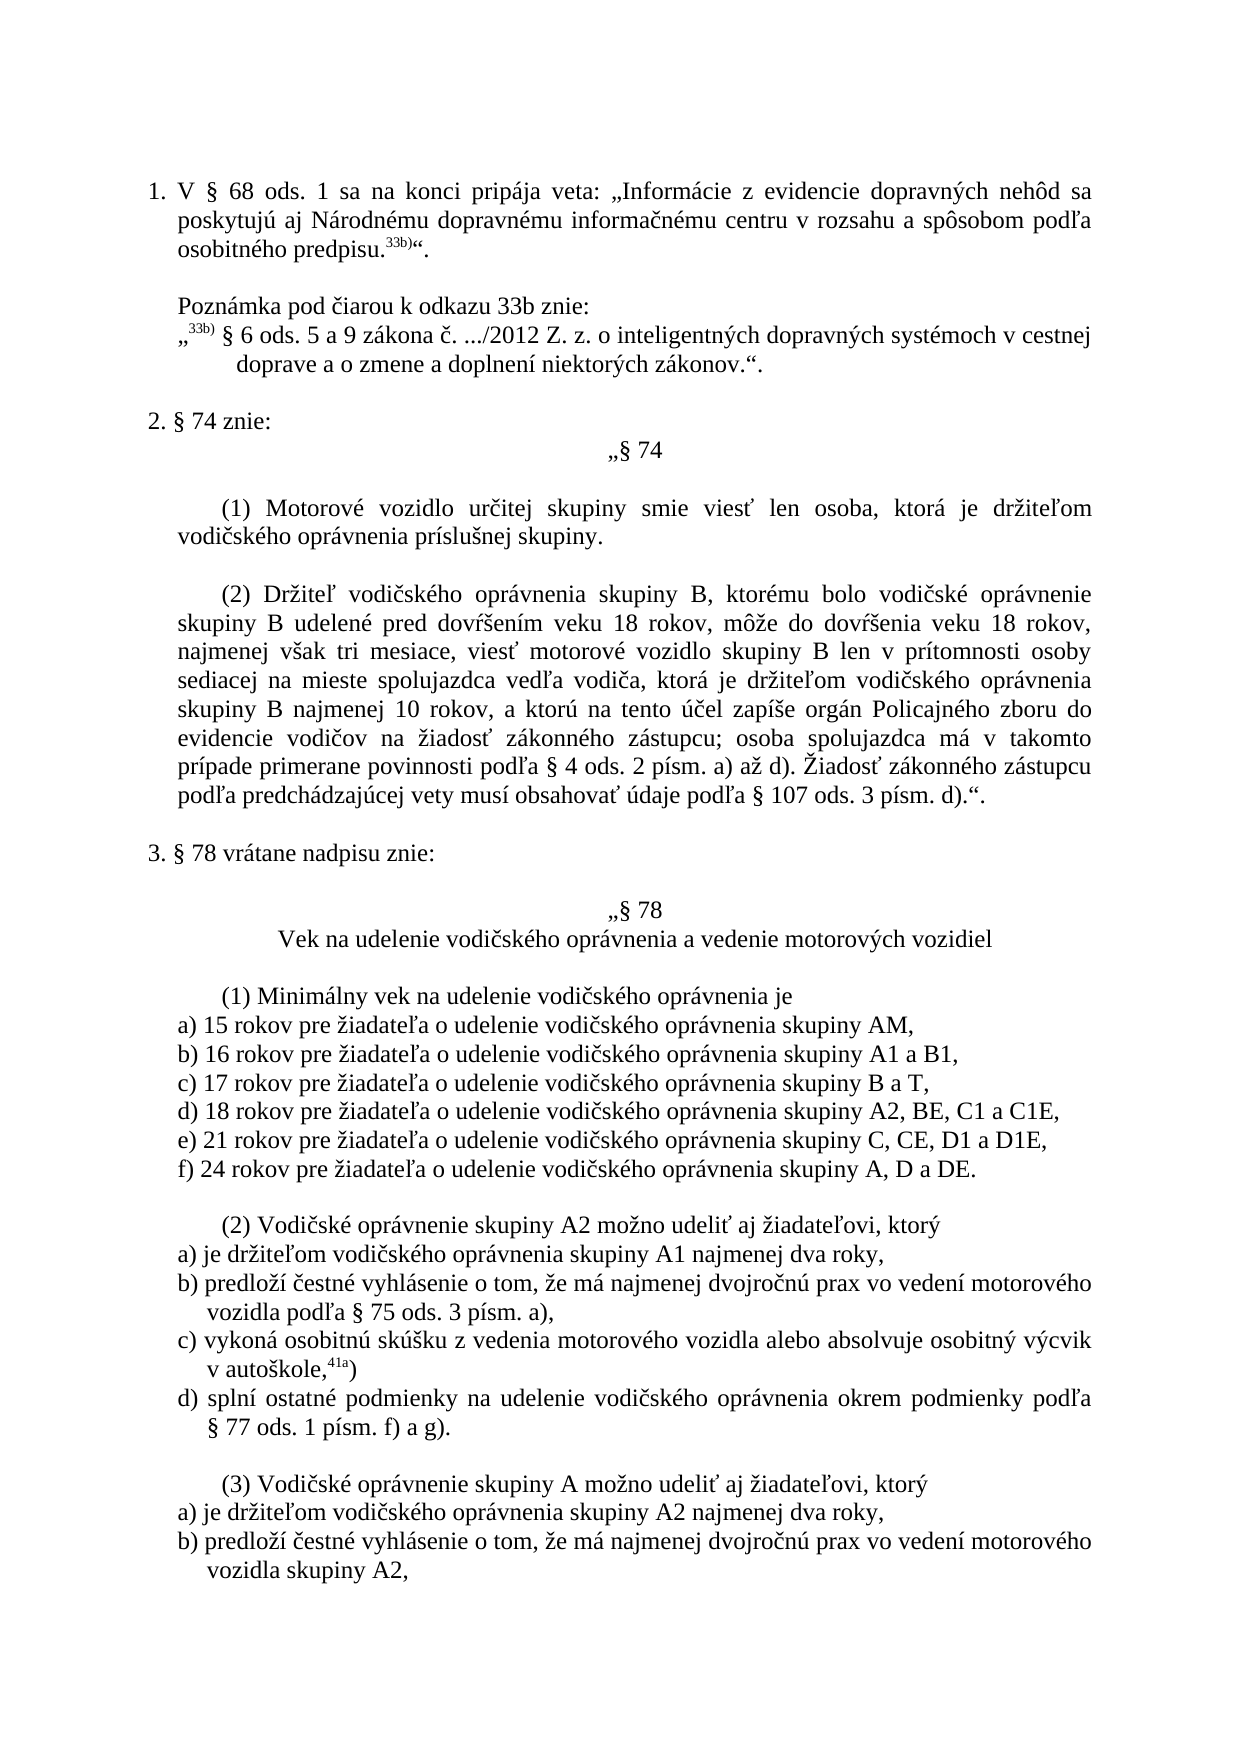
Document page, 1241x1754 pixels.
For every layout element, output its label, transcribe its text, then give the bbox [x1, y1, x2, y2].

text d) 18 rokov pre žiadateľa o udelenie vodičského oprávnenia skupiny A2, BE, C1 a C1E, [177, 1096, 1093, 1125]
text b) predloží čestné vyhlásenie o tom, že má najmenej dvojročnú prax vo vedení motorového vozidla skupiny A2, [177, 1526, 1093, 1584]
text 2. § 74 znie: [148, 406, 1093, 435]
text a) je držiteľom vodičského oprávnenia skupiny A1 najmenej dva roky, [177, 1239, 1093, 1268]
text a) 15 rokov pre žiadateľa o udelenie vodičského oprávnenia skupiny AM, [177, 1010, 1093, 1039]
text (2) Vodičské oprávnenie skupiny A2 možno udeliť aj žiadateľovi, ktorý [177, 1211, 1093, 1239]
text 1. V § 68 ods. 1 sa na konci pripája veta: „Informácie z evidencie dopravných nehôd sa poskytujú aj Národnému dopravnému informačnému centru v rozsahu a spôsobom podľa osobitného predpisu.33b)“. [148, 176, 1093, 263]
text 3. § 78 vrátane nadpisu znie: [148, 838, 1093, 866]
text f) 24 rokov pre žiadateľa o udelenie vodičského oprávnenia skupiny A, D a DE. [177, 1154, 1093, 1183]
text b) 16 rokov pre žiadateľa o udelenie vodičského oprávnenia skupiny A1 a B1, [177, 1039, 1093, 1068]
text c) 17 rokov pre žiadateľa o udelenie vodičského oprávnenia skupiny B a T, [177, 1068, 1093, 1096]
text a) je držiteľom vodičského oprávnenia skupiny A2 najmenej dva roky, [177, 1497, 1093, 1526]
text „33b) § 6 ods. 9 zákona č. .../2012 Z. z. o inteligentných dopravných systémoch v cestnej doprave a o zmene a doplnení niektorých zákonov.“. [177, 320, 1093, 378]
text „§ 74 [177, 435, 1093, 464]
text (1) Motorové vozidlo určitej skupiny smie viesť len osoba, ktorá je držiteľom vodičského oprávnenia príslušnej skupiny. [177, 493, 1093, 550]
text (2) Držiteľ vodičského oprávnenia skupiny B, ktorému bolo vodičské oprávnenie skupiny B udelené pred dovŕšením veku 18 rokov, môže do dovŕšenia veku 18 rokov, najmenej však tri mesiace, viesť motorové vozidlo skupiny B len v prítomnosti osoby sediacej na mieste spolujazdca vedľa vodiča, ktorá je držiteľom vodičského oprávnenia skupiny B najmenej 10 rokov, a ktorú na tento účel zapíše orgán Policajného zboru do evidencie vodičov na žiadosť zákonného zástupcu; osoba spolujazdca má v takomto prípade primerane povinnosti podľa § 4 ods. 2 písm. a) až d). Žiadosť zákonného zástupcu podľa predchádzajúcej vety musí obsahovať údaje podľa § 107 ods. 3 písm. d).“. [177, 579, 1093, 809]
text e) 21 rokov pre žiadateľa o udelenie vodičského oprávnenia skupiny C, CE, D1 a D1E, [177, 1125, 1093, 1154]
text c) vykoná osobitnú skúšku z vedenia motorového vozidla alebo absolvuje osobitný výcvik v autoškole,41a) [177, 1326, 1093, 1383]
text b) predloží čestné vyhlásenie o tom, že má najmenej dvojročnú prax vo vedení motorového vozidla podľa § 75 ods. 3 písm. a), [177, 1268, 1093, 1326]
text (3) Vodičské oprávnenie skupiny A možno udeliť aj žiadateľovi, ktorý [177, 1469, 1093, 1497]
text Vek na udelenie vodičského oprávnenia a vedenie motorových vozidiel [177, 924, 1093, 953]
text (1) Minimálny vek na udelenie vodičského oprávnenia je [177, 981, 1093, 1010]
text Poznámka pod čiarou k odkazu 33b znie: [177, 291, 1093, 320]
text d) splní ostatné podmienky na udelenie vodičského oprávnenia okrem podmienky podľa § 77 ods. 1 písm. f) a g). [177, 1383, 1093, 1441]
text „§ 78 [177, 895, 1093, 924]
